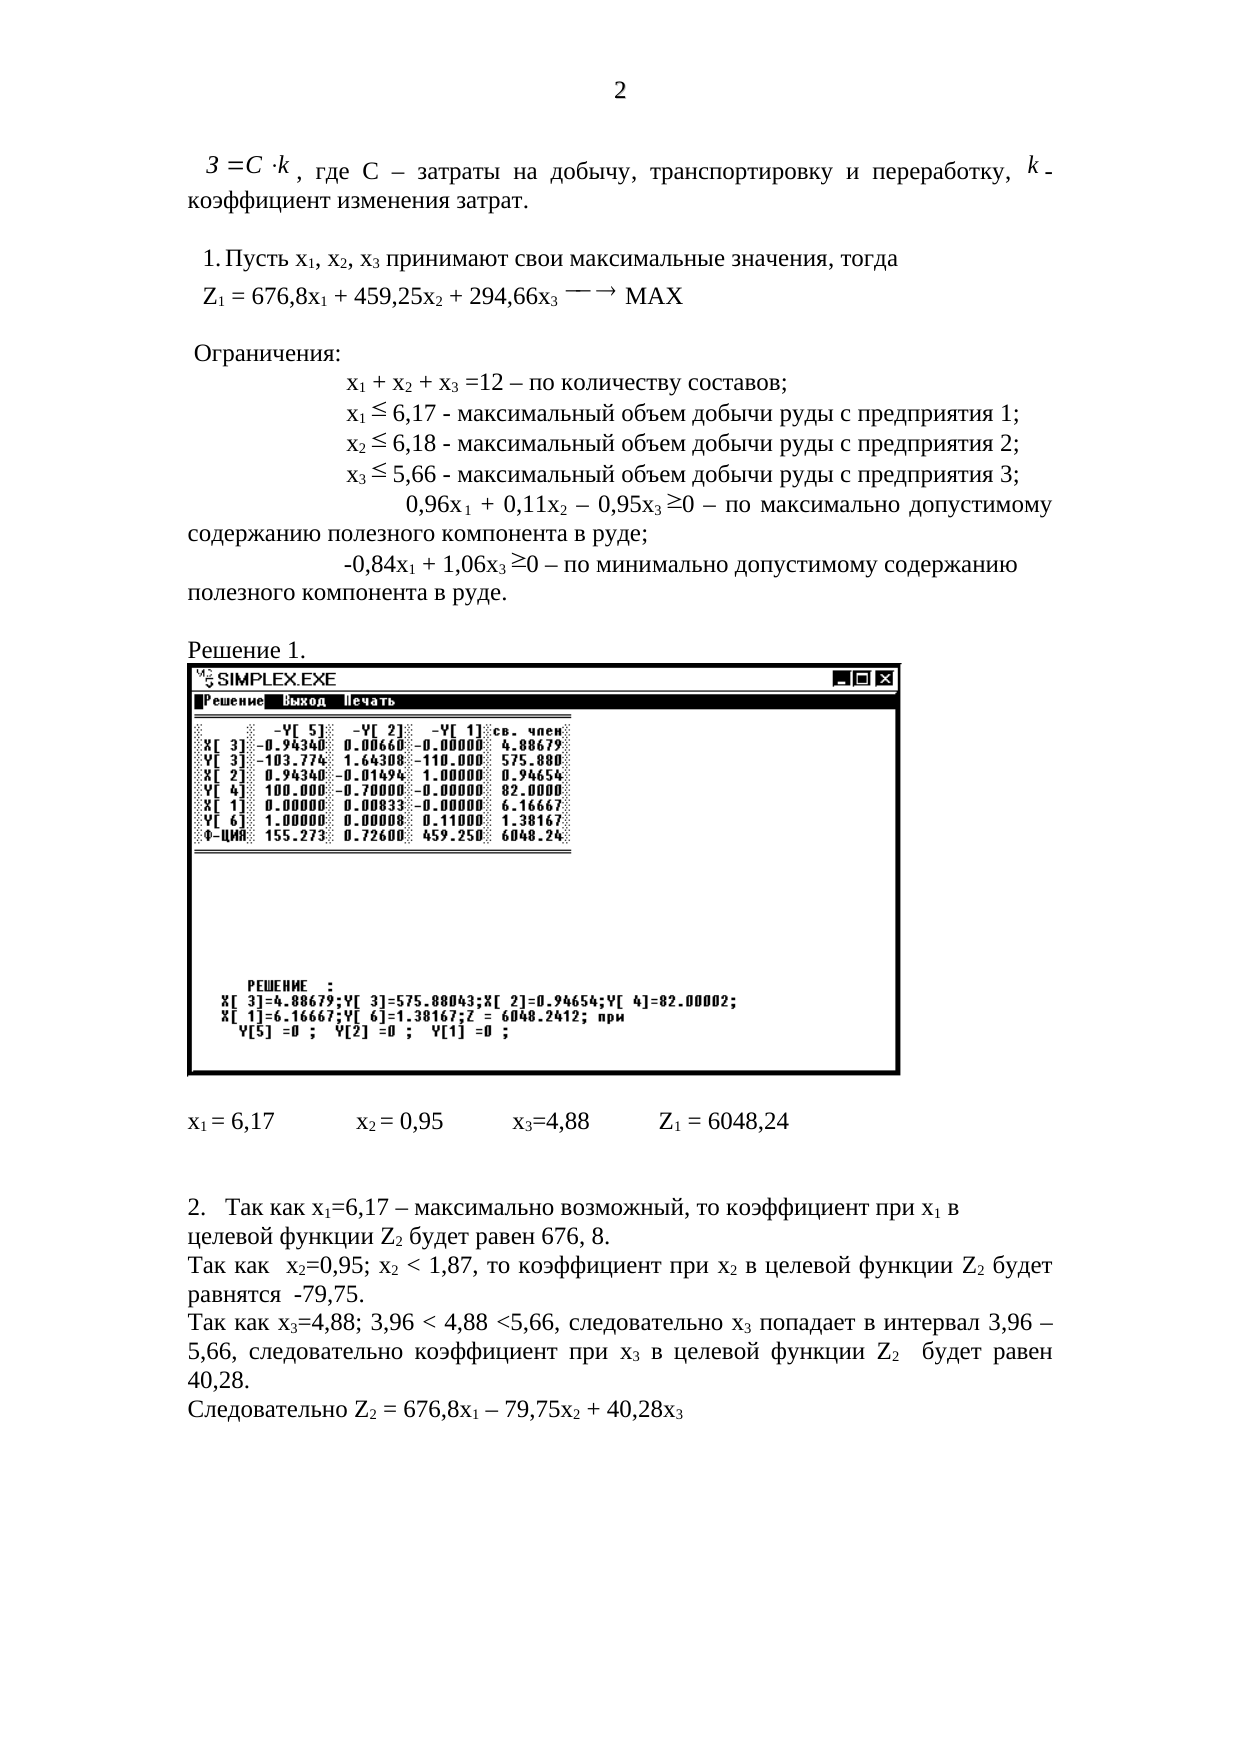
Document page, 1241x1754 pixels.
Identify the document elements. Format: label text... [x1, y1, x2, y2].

text x1 = 6,17 x2 = 0,95 x3=4,88 Z1 = 6048,24 [187, 1106, 1053, 1135]
text Решение 1. [187, 635, 1053, 664]
text Так как x3=4,88; 3,96 < 4,88 <5,66, следовательно x3 попадает в интервал 3,96 – 5,66, следовательно коэффициент при x3 в целевой функции Z2 будет равен 40,28. [187, 1307, 1053, 1394]
text x1 6,17 - максимальный объем добычи руды с предприятия 1; [187, 396, 1053, 427]
text Так как x2=0,95; x2 < 1,87, то коэффициент при x2 в целевой функции Z2 будет равнятся -79,75. [187, 1250, 1053, 1307]
picture [187, 663, 903, 1078]
text , где С – затраты на добычу, транспортировку и переработку, - коэффициент изменения затрат. [187, 150, 1053, 214]
text Z1 = 676,8x1 + 459,25x2 + 294,66x3MAX [187, 271, 1053, 310]
text целевой функции Z2 будет равен 676, 8. [187, 1221, 1053, 1250]
text x2 6,18 - максимальный объем добычи руды с предприятия 2; [187, 427, 1053, 457]
text Ограничения: [187, 338, 1053, 367]
text 0,96x1 + 0,11x2 – 0,95x30 – по максимально допустимому содержанию полезного компонента в руде; [187, 488, 1053, 547]
text полезного компонента в руде. [187, 577, 1053, 606]
text Следовательно Z2 = 676,8x1 – 79,75x2 + 40,28x3 [187, 1394, 1053, 1422]
text x1 + x2 + x3 =12 – по количеству составов; [187, 367, 1053, 396]
list Пусть x1, x2, x3 принимают свои максимальные значения, тогда [202, 243, 1053, 271]
text -0,84x1 + 1,06x30 – по минимально допустимому содержанию [225, 547, 1053, 577]
list Так как x1=6,17 – максимально возможный, то коэффициент при x1 в [187, 1192, 1053, 1221]
text x3 5,66 - максимальный объем добычи руды с предприятия 3; [187, 457, 1053, 488]
